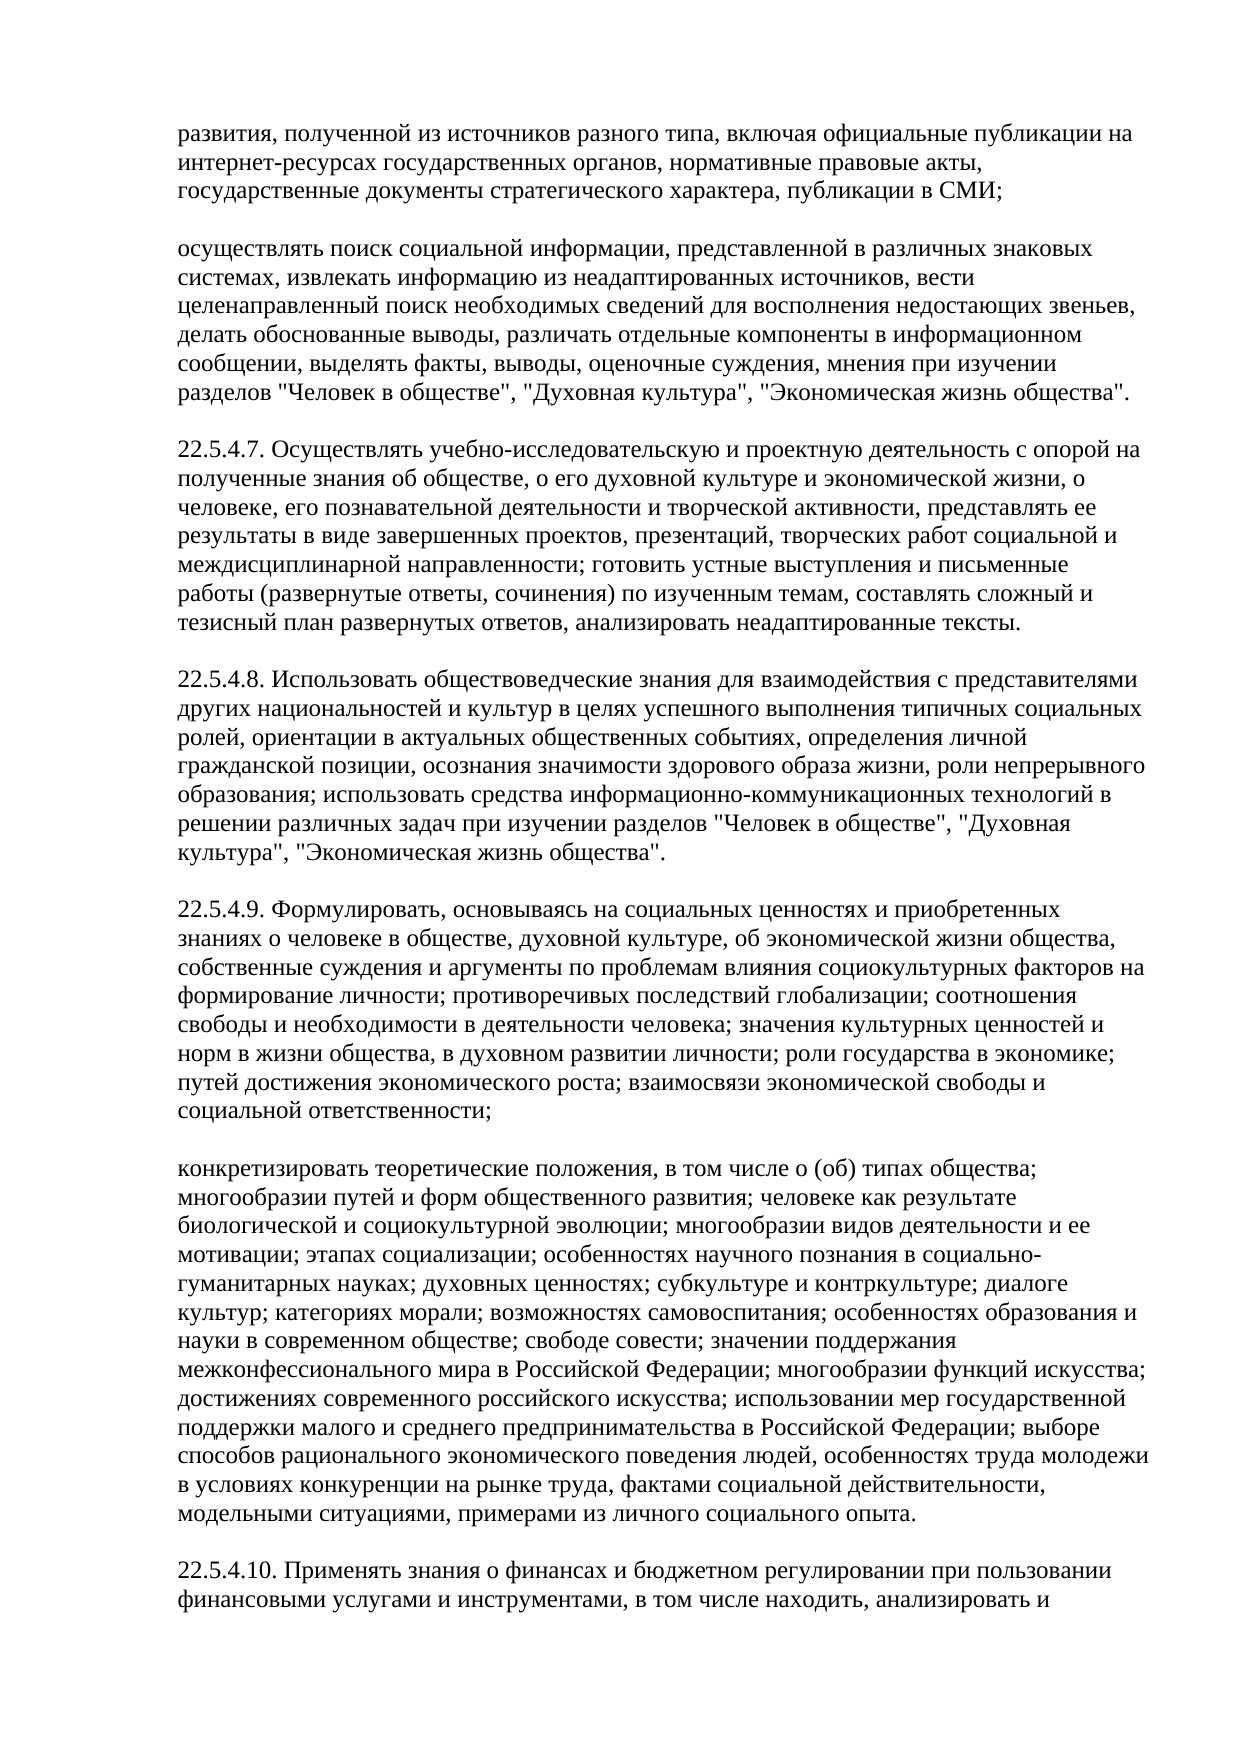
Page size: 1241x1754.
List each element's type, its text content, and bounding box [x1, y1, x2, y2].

text осуществлять поиск социальной информации, представленной в различных знаковых системах, извлекать информацию из неадаптированных источников, вести целенаправленный поиск необходимых сведений для восполнения недостающих звеньев, делать обоснованные выводы, различать отдельные компоненты в информационном сообщении, выделять факты, выводы, оценочные суждения, мнения при изучении разделов "Человек в обществе", "Духовная культура", "Экономическая жизнь общества". [177, 204, 1152, 406]
text 22.5.4.8. Использовать обществоведческие знания для взаимодействия с представителями других национальностей и культур в целях успешного выполнения типичных социальных ролей, ориентации в актуальных общественных событиях, определения личной гражданской позиции, осознания значимости здорового образа жизни, роли непрерывного образования; использовать средства информационно-коммуникационных технологий в решении различных задач при изучении разделов "Человек в обществе", "Духовная культура", "Экономическая жизнь общества". [177, 636, 1152, 866]
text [177, 1527, 1152, 1613]
text конкретизировать теоретические положения, в том числе о (об) типах общества; многообразии путей и форм общественного развития; человеке как результате биологической и социокультурной эволюции; многообразии видов деятельности и ее мотивации; этапах социализации; особенностях научного познания в социально-гуманитарных науках; духовных ценностях; субкультуре и контркультуре; диалоге культур; категориях морали; возможностях самовоспитания; особенностях образования и науки в современном обществе; свободе совести; значении поддержания межконфессионального мира в Российской Федерации; многообразии функций искусства; достижениях современного российского искусства; использовании мер государственной поддержки малого и среднего предпринимательства в Российской Федерации; выборе способов рационального экономического поведения людей, особенностях труда молодежи в условиях конкуренции на рынке труда, фактами социальной действительности, модельными ситуациями, примерами из личного социального опыта. [177, 1124, 1152, 1527]
text 22.5.4.9. Формулировать, основываясь на социальных ценностях и приобретенных знаниях о человеке в обществе, духовной культуре, об экономической жизни общества, собственные суждения и аргументы по проблемам влияния социокультурных факторов на формирование личности; противоречивых последствий глобализации; соотношения свободы и необходимости в деятельности человека; значения культурных ценностей и норм в жизни общества, в духовном развитии личности; роли государства в экономике; путей достижения экономического роста; взаимосвязи экономической свободы и социальной ответственности; [177, 866, 1152, 1124]
text 22.5.4.7. Осуществлять учебно-исследовательскую и проектную деятельность с опорой на полученные знания об обществе, о его духовной культуре и экономической жизни, о человеке, его познавательной деятельности и творческой активности, представлять ее результаты в виде завершенных проектов, презентаций, творческих работ социальной и междисциплинарной направленности; готовить устные выступления и письменные работы (развернутые ответы, сочинения) по изученным темам, составлять сложный и тезисный план развернутых ответов, анализировать неадаптированные тексты. [177, 406, 1152, 636]
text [177, 118, 1152, 204]
